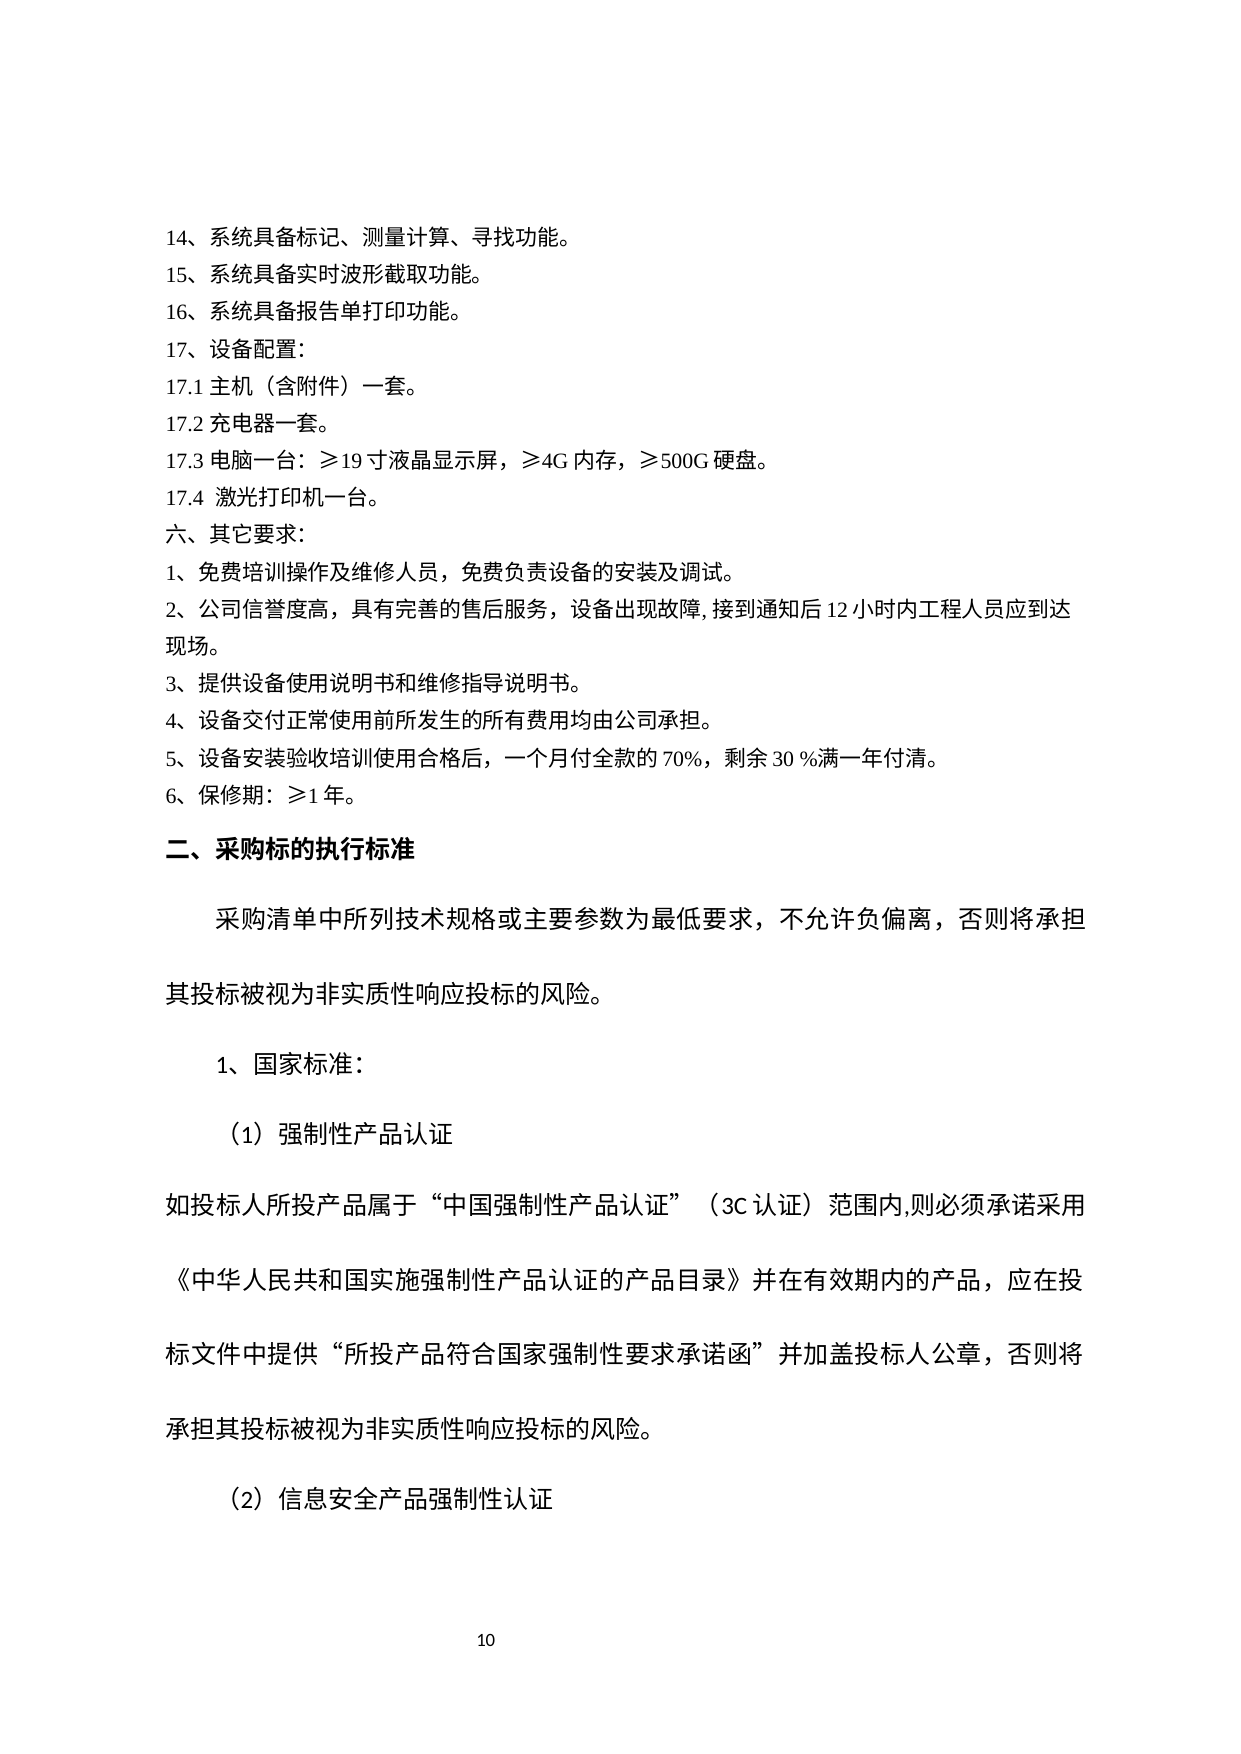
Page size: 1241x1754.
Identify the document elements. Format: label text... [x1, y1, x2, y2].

text 17.3 电脑一台：≥19寸液晶显示屏，≥4G内存，≥500G硬盘。 [165, 443, 1087, 475]
text （2）信息安全产品强制性认证 [165, 1466, 1087, 1531]
text 17.2 充电器一套。 [165, 406, 1087, 438]
text 4、设备交付正常使用前所发生的所有费用均由公司承担。 [165, 703, 1087, 736]
text 1、免费培训操作及维修人员，免费负责设备的安装及调试。 [165, 554, 1087, 587]
text 17、设备配置： [165, 331, 1087, 364]
text 3、提供设备使用说明书和维修指导说明书。 [165, 666, 1087, 698]
text 17.4 激光打印机一台。 [165, 480, 1087, 512]
text 16、系统具备报告单打印功能。 [165, 294, 1087, 326]
text 14、系统具备标记、测量计算、寻找功能。 [165, 219, 1087, 252]
text （1）强制性产品认证 [165, 1101, 1087, 1166]
text 2、公司信誉度高，具有完善的售后服务，设备出现故障, 接到通知后12小时内工程人员应到达现场。 [165, 591, 1087, 661]
text 采购清单中所列技术规格或主要参数为最低要求，不允许负偏离，否则将承担其投标被视为非实质性响应投标的风险。 [165, 885, 1087, 1025]
text 如投标人所投产品属于“中国强制性产品认证”（3C认证）范围内,则必须承诺采用《中华人民共和国实施强制性产品认证的产品目录》并在有效期内的产品，应在投标文件中提供“所投产品符合国家强制性要求承诺函”并加盖投标人公章，否则将承担其投标被视为非实质性响应投标的风险。 [165, 1171, 1087, 1460]
text 二、采购标的执行标准 [165, 815, 1087, 880]
text 5、设备安装验收培训使用合格后，一个月付全款的70%，剩余30 %满一年付清。 [165, 740, 1087, 773]
text 17.1 主机（含附件）一套。 [165, 368, 1087, 401]
text 6、保修期：≥1年。 [165, 777, 1087, 810]
text 六、其它要求： [165, 517, 1087, 549]
text 15、系统具备实时波形截取功能。 [165, 257, 1087, 289]
text 1、国家标准： [165, 1030, 1087, 1095]
